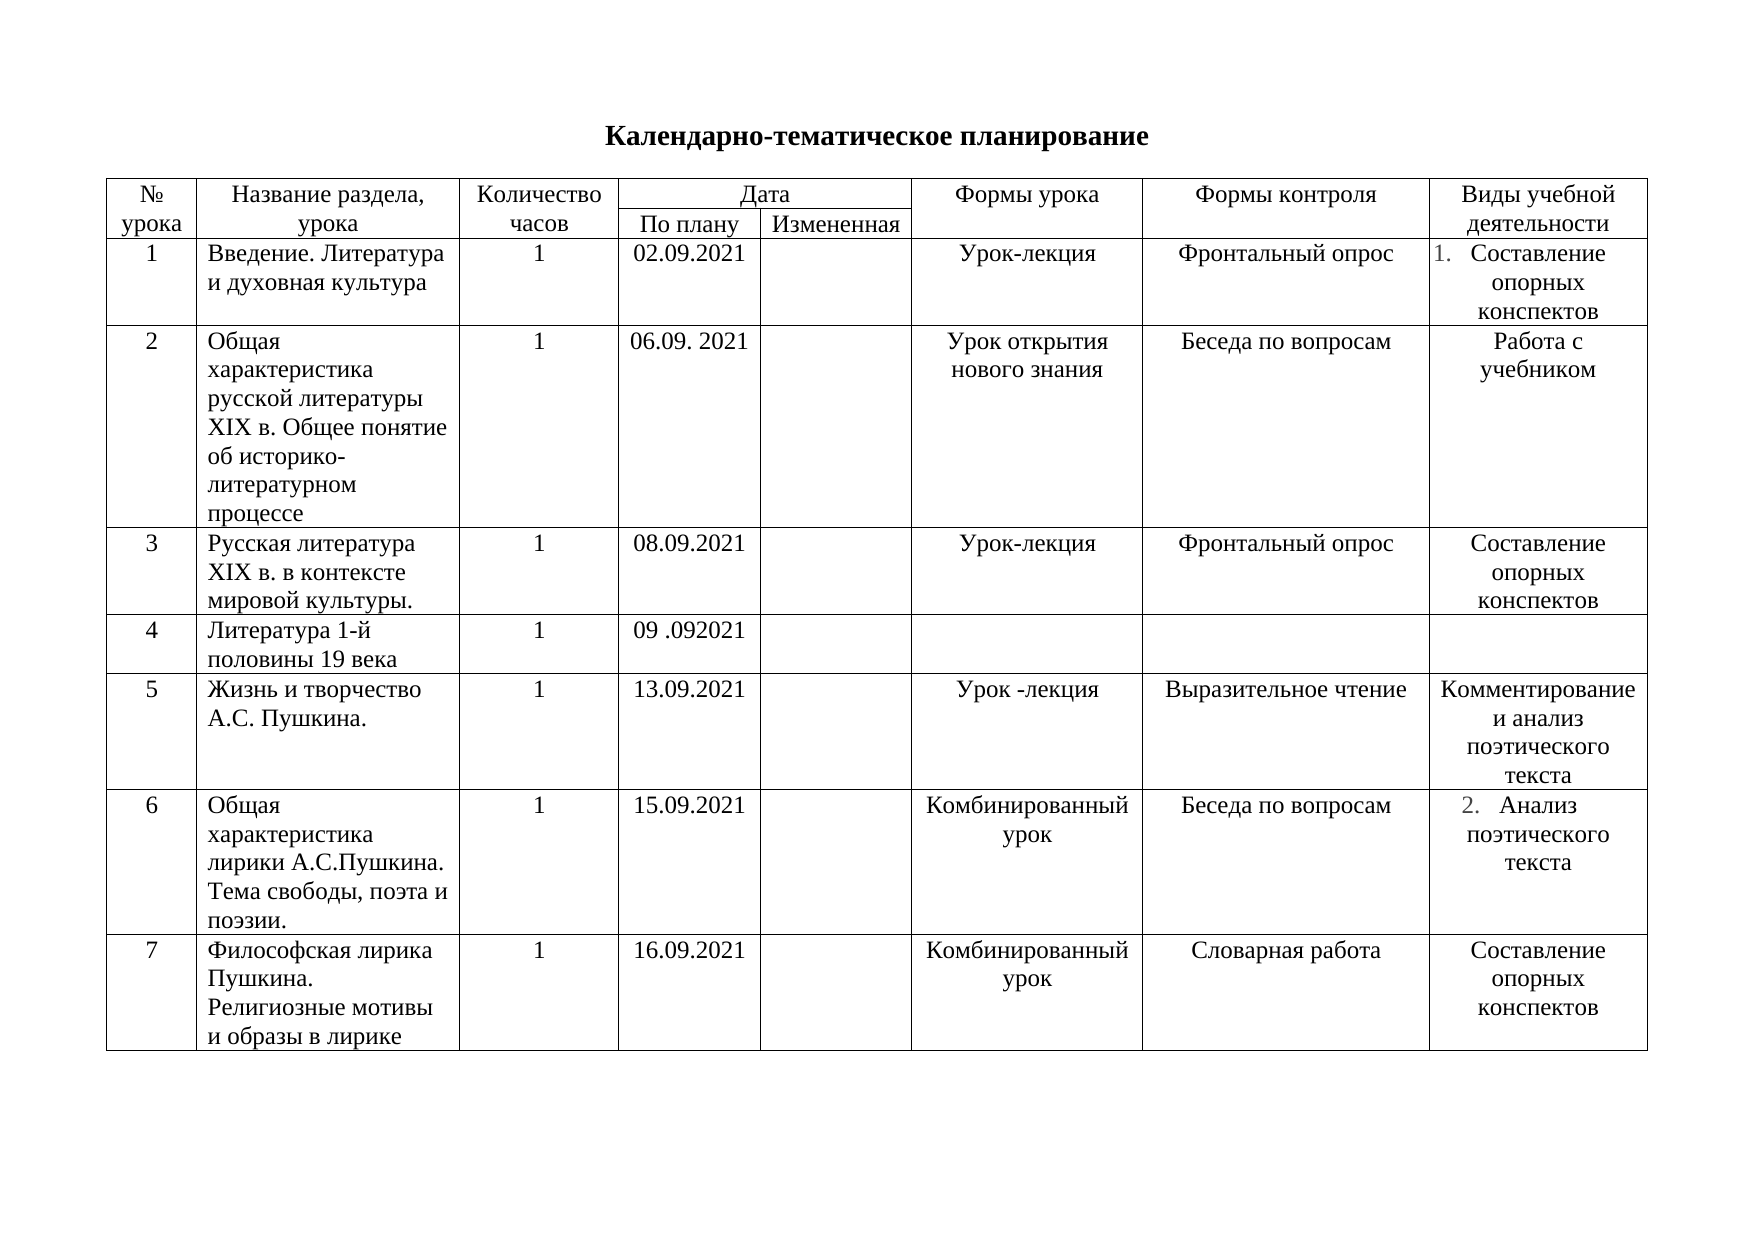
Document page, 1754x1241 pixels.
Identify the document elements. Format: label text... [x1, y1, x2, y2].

table_cell Комментирование и анализ поэтического текста [1430, 674, 1505, 789]
table_cell 16.09.2021 [619, 935, 760, 1050]
table_cell 1 [460, 326, 618, 527]
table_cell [1430, 935, 1647, 1050]
table_header Название раздела, урока [197, 179, 459, 237]
text Календарно-тематическое планирование [118, 118, 1636, 152]
table_cell Фронтальный опрос [1143, 528, 1429, 614]
table_header Формы урока [912, 179, 1142, 237]
table_cell 1 [460, 615, 618, 673]
table_cell Комментирование и анализ поэтического текста [1572, 674, 1647, 789]
table_cell 7 [107, 935, 196, 1050]
table_cell [761, 615, 911, 673]
table_header № урока [107, 179, 196, 237]
table_cell Составление опорных конспектов [1585, 239, 1647, 325]
table_header Виды учебной деятельности [1430, 179, 1647, 237]
table_cell Введение. Литература и духовная культура [197, 239, 459, 325]
table_cell 06.09. 2021 [619, 326, 760, 527]
table_header Количество часов [460, 179, 618, 237]
table_cell [1143, 615, 1429, 673]
table_cell Общая характеристика лирики А.С.Пушкина. Тема свободы, поэта и поэзии. [197, 790, 459, 934]
table_cell 5 [107, 674, 196, 789]
table_cell 1 [460, 935, 618, 1050]
table_cell Общая характеристика русской литературы XIX в. Общее понятие об историко-литературном процессе [197, 326, 459, 527]
table_cell Измененная [761, 209, 911, 237]
table_cell Урок-лекция [912, 239, 1142, 325]
table_cell [761, 326, 911, 527]
table_cell [761, 935, 911, 1050]
table_cell 2 [107, 326, 196, 527]
table_cell 1 [460, 239, 618, 325]
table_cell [197, 935, 459, 1050]
table_cell 1 [460, 674, 618, 789]
table_cell Составление опорных конспектов [1430, 239, 1491, 325]
table_cell Комбинированный урок [912, 790, 1142, 934]
table_header Дата [619, 179, 911, 208]
table_cell Беседа по вопросам [1143, 790, 1429, 934]
table_cell 1 [460, 790, 618, 934]
table_cell Словарная работа [1143, 935, 1429, 1050]
table_cell 1 [460, 528, 618, 614]
table_cell [761, 239, 911, 325]
table_cell 4 [107, 615, 196, 673]
table_cell Урок открытия нового знания [912, 326, 1142, 527]
table_cell 13.09.2021 [619, 674, 760, 789]
table_cell По плану [619, 209, 760, 237]
table_cell Составление опорных конспектов [1430, 528, 1491, 614]
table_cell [912, 935, 1142, 1050]
table_cell 1 [107, 239, 196, 325]
table_cell Урок -лекция [912, 674, 1142, 789]
table_cell [761, 790, 911, 934]
table_cell [761, 528, 911, 614]
table_cell Урок-лекция [912, 528, 1142, 614]
table_cell Выразительное чтение [1143, 674, 1429, 789]
table_cell 09 .092021 [619, 615, 760, 673]
table_cell Жизнь и творчество А.С. Пушкина. [197, 674, 459, 789]
table_cell 02.09.2021 [619, 239, 760, 325]
table_cell 08.09.2021 [619, 528, 760, 614]
table_cell [912, 615, 1142, 673]
table_header Формы контроля [1143, 179, 1429, 237]
table_cell Анализ поэтического текста [1430, 790, 1647, 934]
table_cell Русская литература XIX в. в контексте мировой культуры. [197, 528, 459, 614]
table_cell [761, 674, 911, 789]
table_cell 3 [107, 528, 196, 614]
table_cell Беседа по вопросам [1143, 326, 1429, 527]
table_cell Работа с учебником [1430, 326, 1647, 527]
table_cell 15.09.2021 [619, 790, 760, 934]
table_cell Составление опорных конспектов [1585, 528, 1647, 614]
table_cell Литература 1-й половины 19 века [197, 615, 459, 673]
table_cell 6 [107, 790, 196, 934]
table_cell [1430, 615, 1647, 673]
table_cell Фронтальный опрос [1143, 239, 1429, 325]
